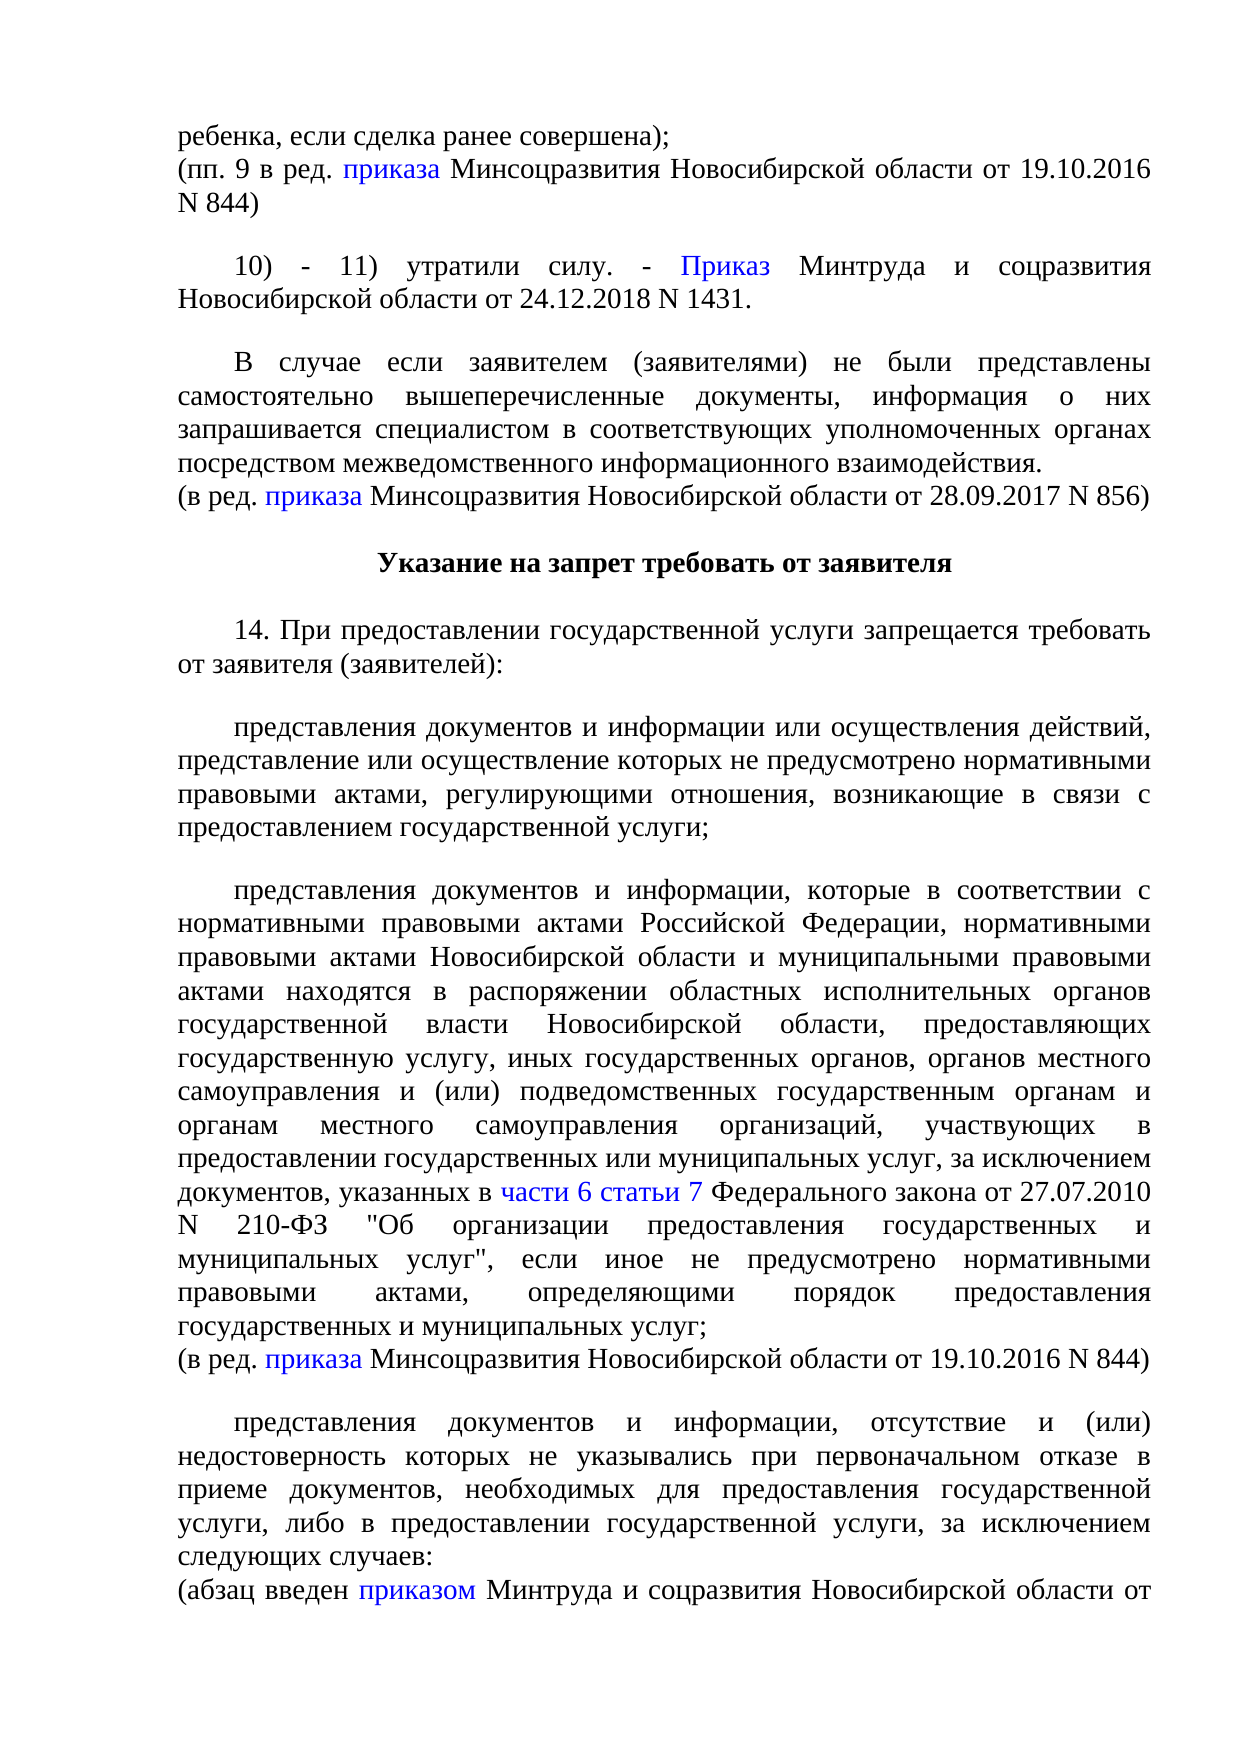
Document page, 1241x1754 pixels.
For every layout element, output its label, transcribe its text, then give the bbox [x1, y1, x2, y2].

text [177, 118, 1152, 152]
text представления документов и информации, отсутствие и (или) недостоверность которых не указывались при первоначальном отказе в приеме документов, необходимых для предоставления государственной услуги, либо в предоставлении государственной услуги, за исключением следующих случаев: [177, 1404, 1152, 1572]
text 10) - 11) утратили силу. - Приказ Минтруда и соцразвития Новосибирской области от 24.12.2018 N 1431. [177, 248, 1152, 315]
text (в ред. приказа Минсоцразвития Новосибирской области от 19.10.2016 N 844) [177, 1342, 1152, 1375]
text (пп. 9 в ред. приказа Минсоцразвития Новосибирской области от 19.10.2016 N 844) [177, 152, 1152, 219]
text представления документов и информации, которые в соответствии с нормативными правовыми актами Российской Федерации, нормативными правовыми актами Новосибирской области и муниципальными правовыми актами находятся в распоряжении областных исполнительных органов государственной власти Новосибирской области, предоставляющих государственную услугу, иных государственных органов, органов местного самоуправления и (или) подведомственных государственным органам и органам местного самоуправления организаций, участвующих в предоставлении государственных или муниципальных услуг, за исключением документов, указанных в части 6 статьи 7 Федерального закона от 27.07.2010 N 210-ФЗ "Об организации предоставления государственных и муниципальных услуг", если иное не предусмотрено нормативными правовыми актами, определяющими порядок предоставления государственных и муниципальных услуг; [177, 872, 1152, 1342]
title Указание на запрет требовать от заявителя [177, 545, 1152, 579]
text В случае если заявителем (заявителями) не были представлены самостоятельно вышеперечисленные документы, информация о них запрашивается специалистом в соответствующих уполномоченных органах посредством межведомственного информационного взаимодействия. [177, 344, 1152, 478]
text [177, 1572, 1152, 1606]
text представления документов и информации или осуществления действий, представление или осуществление которых не предусмотрено нормативными правовыми актами, регулирующими отношения, возникающие в связи с предоставлением государственной услуги; [177, 709, 1152, 843]
text (в ред. приказа Минсоцразвития Новосибирской области от 28.09.2017 N 856) [177, 478, 1152, 512]
text 14. При предоставлении государственной услуги запрещается требовать от заявителя (заявителей): [177, 612, 1152, 679]
